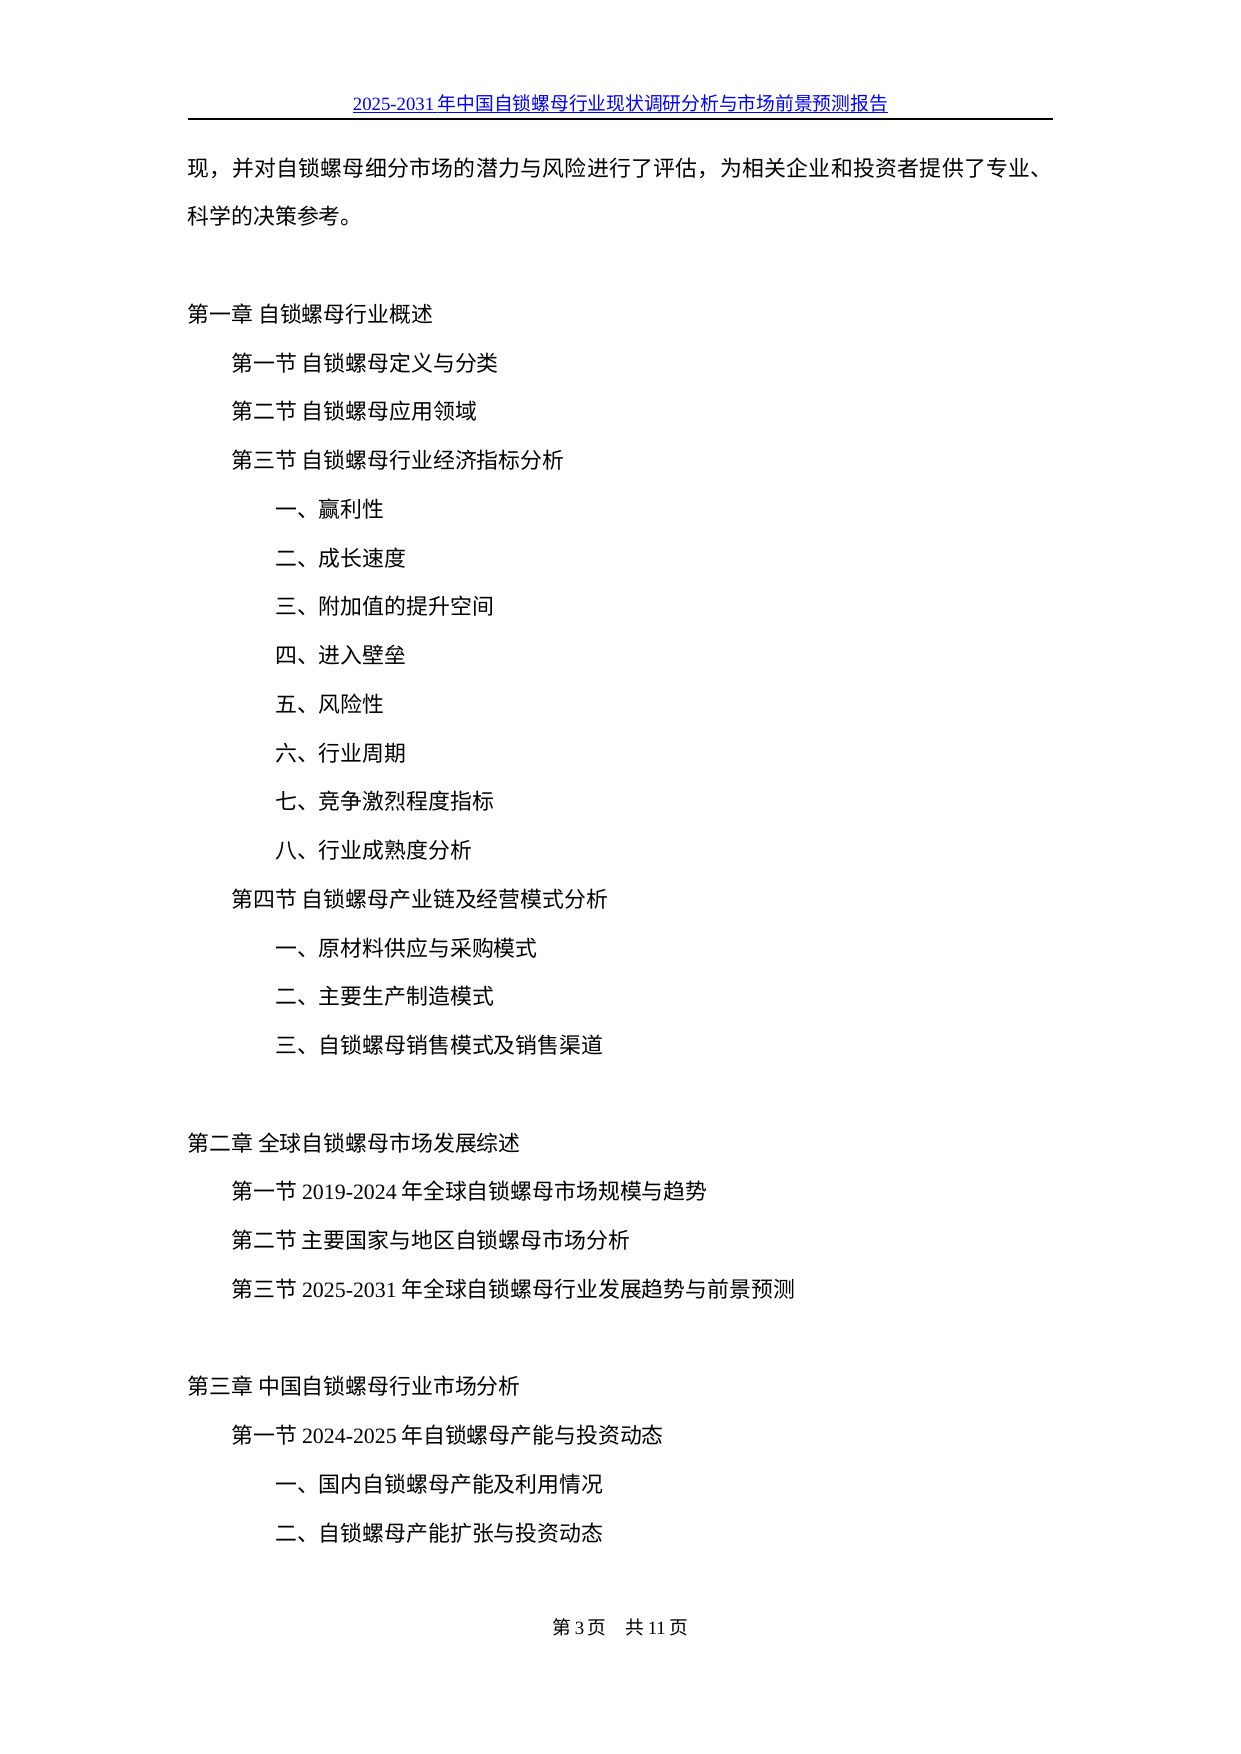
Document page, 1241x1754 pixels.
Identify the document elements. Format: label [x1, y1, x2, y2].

text [187, 150, 1053, 1548]
